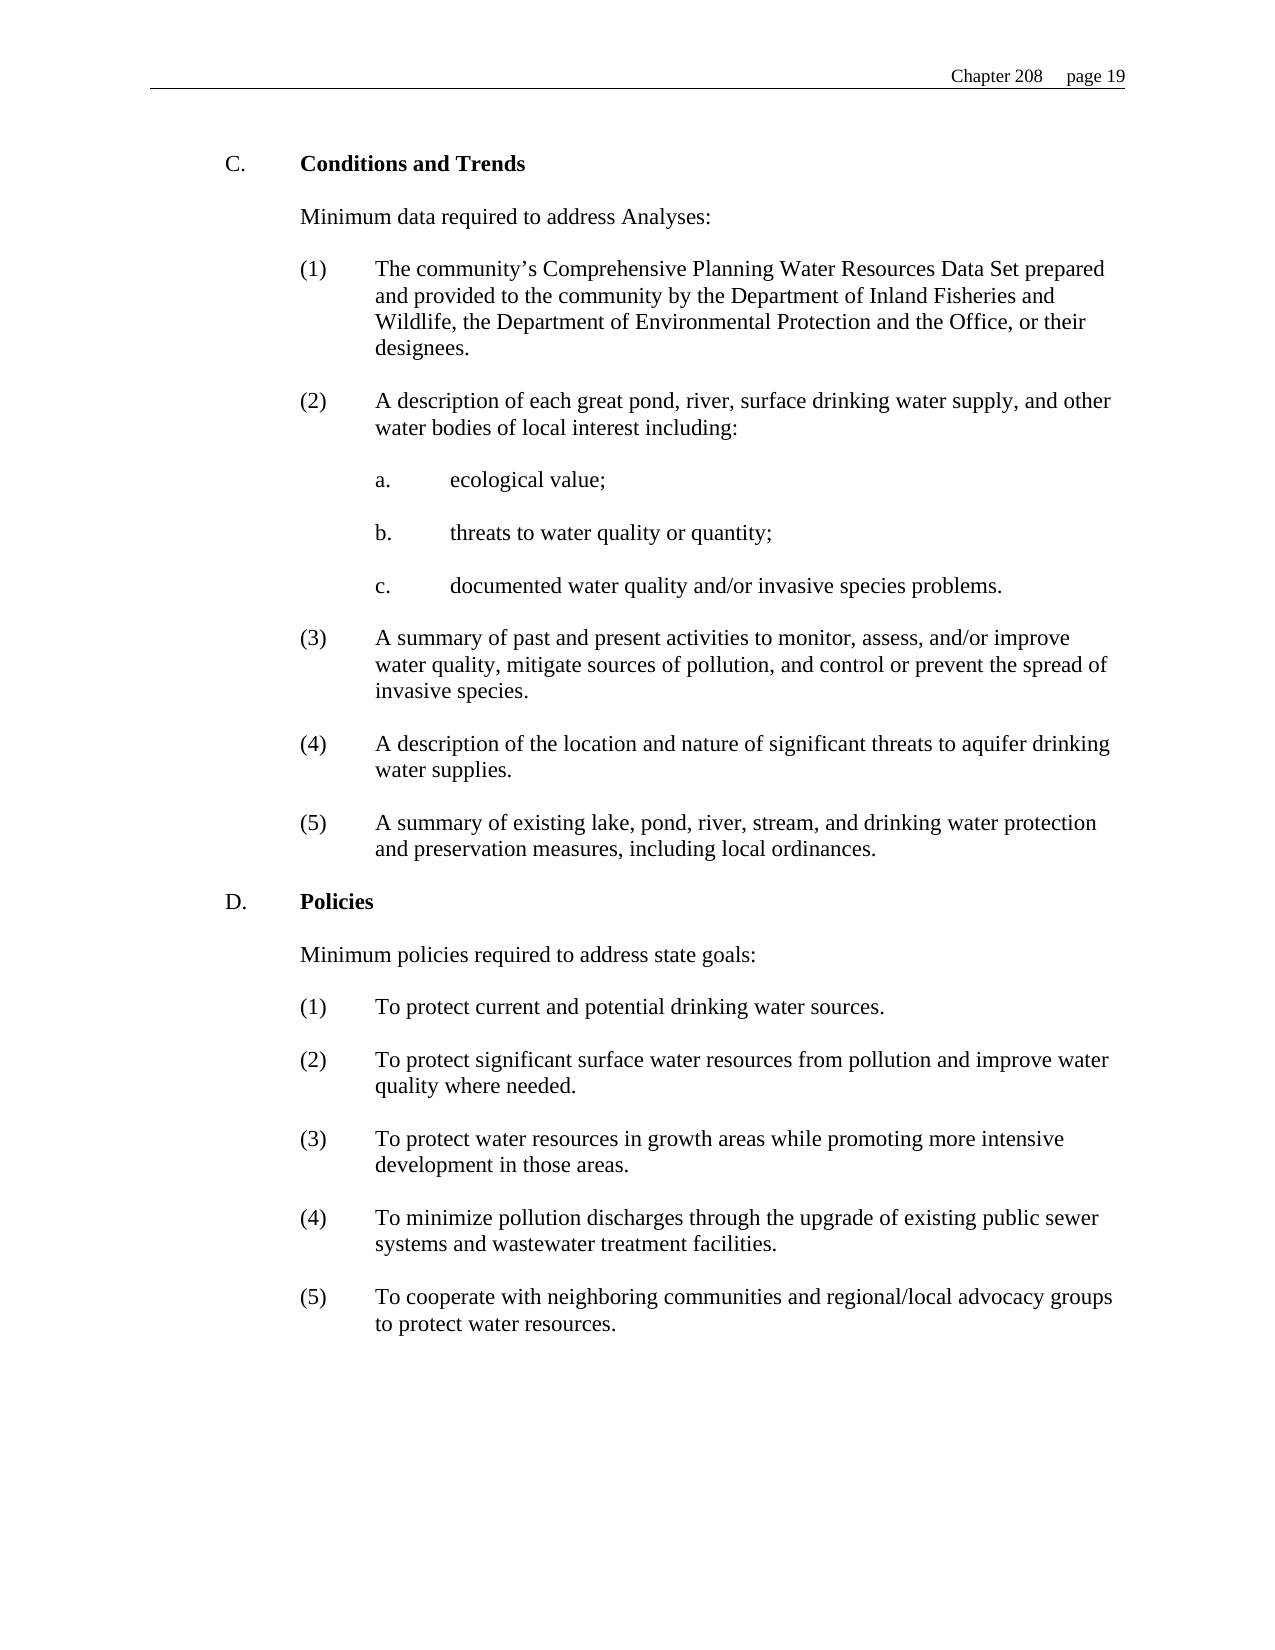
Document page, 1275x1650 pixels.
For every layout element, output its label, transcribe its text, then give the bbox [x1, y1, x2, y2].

text Minimum policies required to address state goals: [150, 941, 1125, 967]
text (4) To minimize pollution discharges through the upgrade of existing public sewer systems and wastewater treatment facilities. [300, 1204, 1125, 1257]
text C. Conditions and Trends [150, 150, 1125, 176]
text Minimum data required to address Analyses: [150, 203, 1125, 229]
text (1) To protect current and potential drinking water sources. [300, 993, 1125, 1020]
text (5) To cooperate with neighboring communities and regional/local advocacy groups to protect water resources. [300, 1283, 1125, 1336]
text (2) To protect significant surface water resources from pollution and improve water quality where needed. [300, 1046, 1125, 1099]
text (3) To protect water resources in growth areas while promoting more intensive development in those areas. [300, 1125, 1125, 1178]
text D. Policies [150, 888, 1125, 914]
text (5) A summary of existing lake, pond, river, stream, and drinking water protection and preservation measures, including local ordinances. [300, 809, 1125, 862]
text (1) The community’s Comprehensive Planning Water Resources Data Set prepared and provided to the community by the Department of Inland Fisheries and Wildlife, the Department of Environmental Protection and the Office, or their designees. [300, 255, 1125, 361]
text c. documented water quality and/or invasive species problems. [150, 572, 1125, 598]
text (3) A summary of past and present activities to monitor, assess, and/or improve water quality, mitigate sources of pollution, and control or prevent the spread of invasive species. [300, 624, 1125, 703]
text b. threats to water quality or quantity; [150, 519, 1125, 545]
text a. ecological value; [150, 466, 1125, 493]
text (2) A description of each great pond, river, surface drinking water supply, and other water bodies of local interest including: [300, 387, 1125, 440]
text (4) A description of the location and nature of significant threats to aquifer drinking water supplies. [300, 730, 1125, 782]
